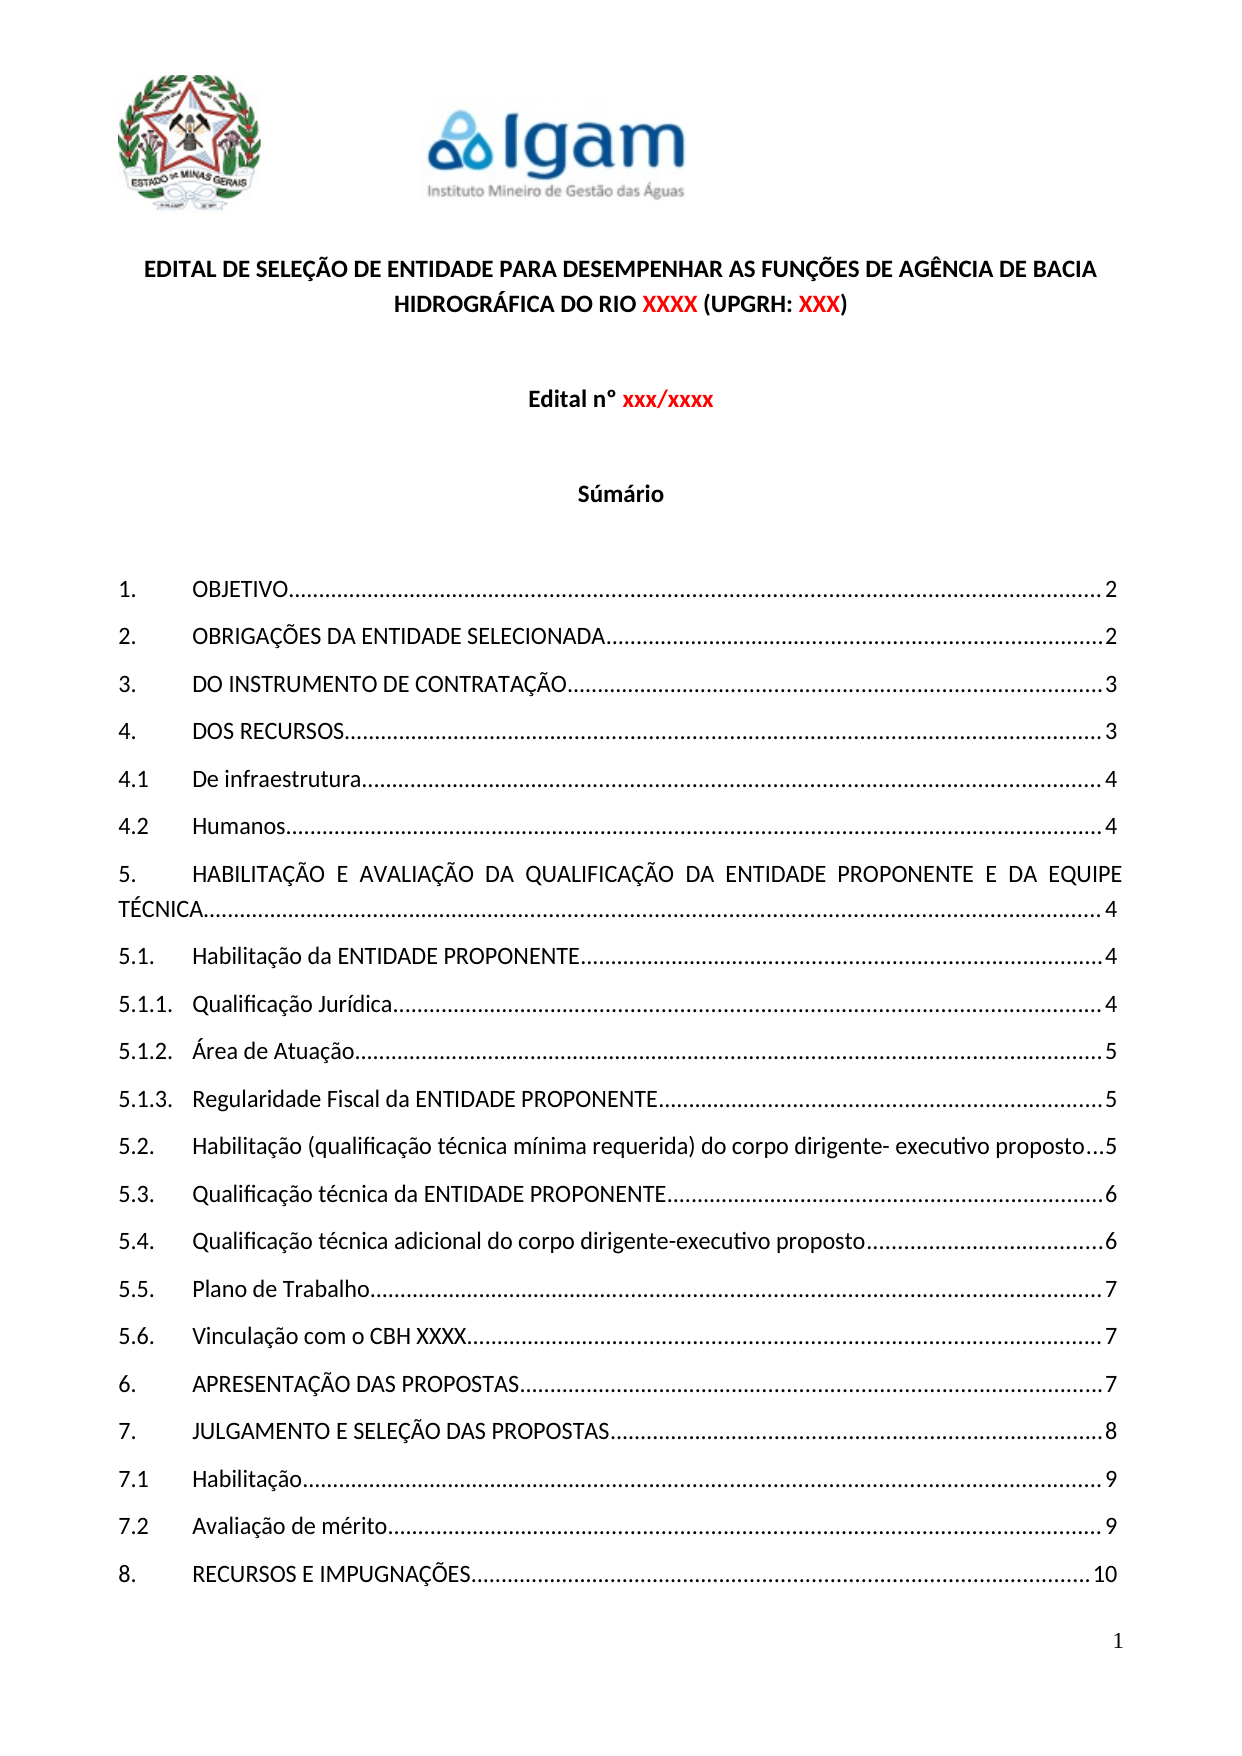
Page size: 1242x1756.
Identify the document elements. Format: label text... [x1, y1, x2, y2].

picture [418, 93, 704, 214]
picture [118, 75, 264, 214]
text Edital nº xxx/xxxx [118, 383, 1123, 413]
text EDITAL DE SELEÇÃO DE ENTIDADE PARA DESEMPENHAR AS FUNÇÕES DE AGÊNCIA DE BACIA HIDROGRÁFICA DO RIO XXXX (UPGRH: XXX) [118, 253, 1123, 318]
title Súmário [118, 478, 1123, 508]
